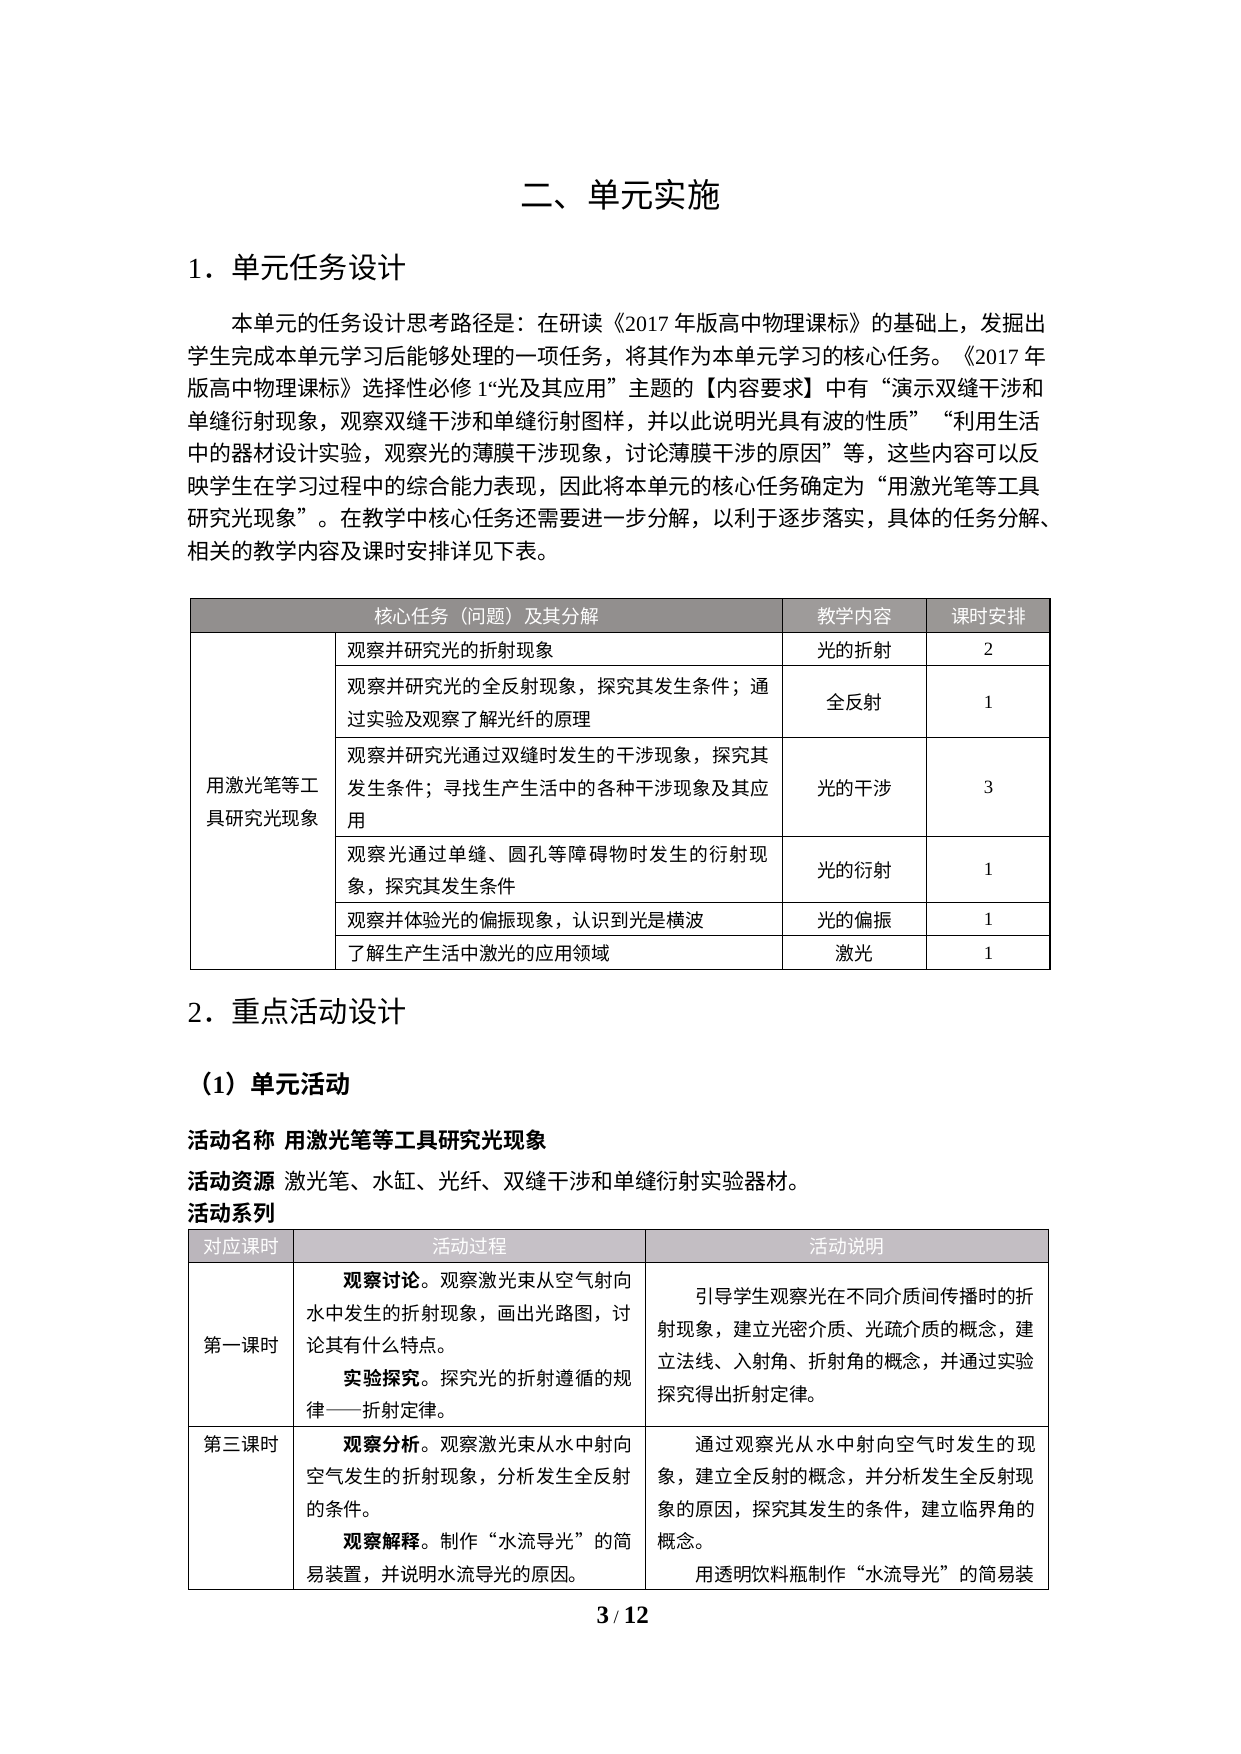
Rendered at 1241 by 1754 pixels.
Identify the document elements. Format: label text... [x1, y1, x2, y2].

table_header 对应课时 [189, 1230, 293, 1262]
table_cell 观察并体验光的偏振现象，认识到光是横波 [336, 903, 782, 935]
subtitle 活动名称 用激光笔等工具研究光现象 [187, 1123, 1053, 1156]
text 活动系列 [187, 1196, 1053, 1228]
subtitle （1）单元活动 [187, 1050, 1053, 1115]
table_cell 2 [927, 633, 1049, 665]
table_cell 1 [927, 936, 1049, 969]
text 活动资源 激光笔、水缸、光纤、双缝干涉和单缝衍射实验器材。 [187, 1163, 1053, 1196]
subtitle 二、单元实施 [187, 160, 1053, 225]
table_cell 全反射 [783, 666, 926, 737]
table_cell 光的折射 [783, 633, 926, 665]
table_cell 观察并研究光的全反射现象，探究其发生条件；通过实验及观察了解光纤的原理 [336, 666, 782, 737]
subtitle 1．单元任务设计 [187, 233, 1053, 298]
table_header 活动过程 [294, 1230, 645, 1262]
table_cell 观察并研究光通过双缝时发生的干涉现象，探究其发生条件；寻找生产生活中的各种干涉现象及其应用 [336, 738, 782, 836]
table_cell 3 [927, 738, 1049, 836]
table_cell 第一课时 [189, 1263, 293, 1426]
table_header 核心任务（问题）及其分解 [191, 599, 782, 632]
table_header 教学内容 [783, 599, 926, 632]
table_header 活动说明 [646, 1230, 1048, 1262]
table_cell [294, 1427, 645, 1589]
table_cell 引导学生观察光在不同介质间传播时的折射现象，建立光密介质、光疏介质的概念，建立法线、入射角、折射角的概念，并通过实验探究得出折射定律。 [646, 1263, 1048, 1426]
table_cell 1 [927, 666, 1049, 737]
table_cell 观察并研究光的折射现象 [336, 633, 782, 665]
table_cell 光的干涉 [783, 738, 926, 836]
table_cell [646, 1427, 1048, 1589]
table_cell 1 [927, 837, 1049, 902]
table_cell 激光 [783, 936, 926, 969]
table_cell 光的偏振 [783, 903, 926, 935]
table_cell 第三课时 [189, 1427, 293, 1589]
table_cell 观察讨论。观察激光束从空气射向水中发生的折射现象，画出光路图，讨论其有什么特点。 实验探究。探究光的折射遵循的规律——折射定律。 [294, 1263, 645, 1426]
table_cell 了解生产生活中激光的应用领域 [336, 936, 782, 969]
table_cell 用激光笔等工具研究光现象 [191, 633, 335, 969]
table_cell 光的衍射 [783, 837, 926, 902]
table_cell 观察光通过单缝、圆孔等障碍物时发生的衍射现象，探究其发生条件 [336, 837, 782, 902]
table_cell 1 [927, 903, 1049, 935]
text 本单元的任务设计思考路径是：在研读《2017 年版高中物理课标》的基础上，发掘出学生完成本单元学习后能够处理的一项任务，将其作为本单元学习的核心任务。《2017 年版高中物理课标》选择性必修 1“光及其应用”主题的【内容要求】中有“演示双缝干涉和单缝衍射现象，观察双缝干涉和单缝衍射图样，并以此说明光具有波的性质”“利用生活中的器材设计实验，观察光的薄膜干涉现象，讨论薄膜干涉的原因”等，这些内容可以反映学生在学习过程中的综合能力表现，因此将本单元的核心任务确定为“用激光笔等工具研究光现象”。在教学中核心任务还需要进一步分解，以利于逐步落实，具体的任务分解、相关的教学内容及课时安排详见下表。 [187, 306, 1053, 566]
subtitle 2．重点活动设计 [187, 977, 1053, 1042]
table_header 课时安排 [927, 599, 1049, 632]
